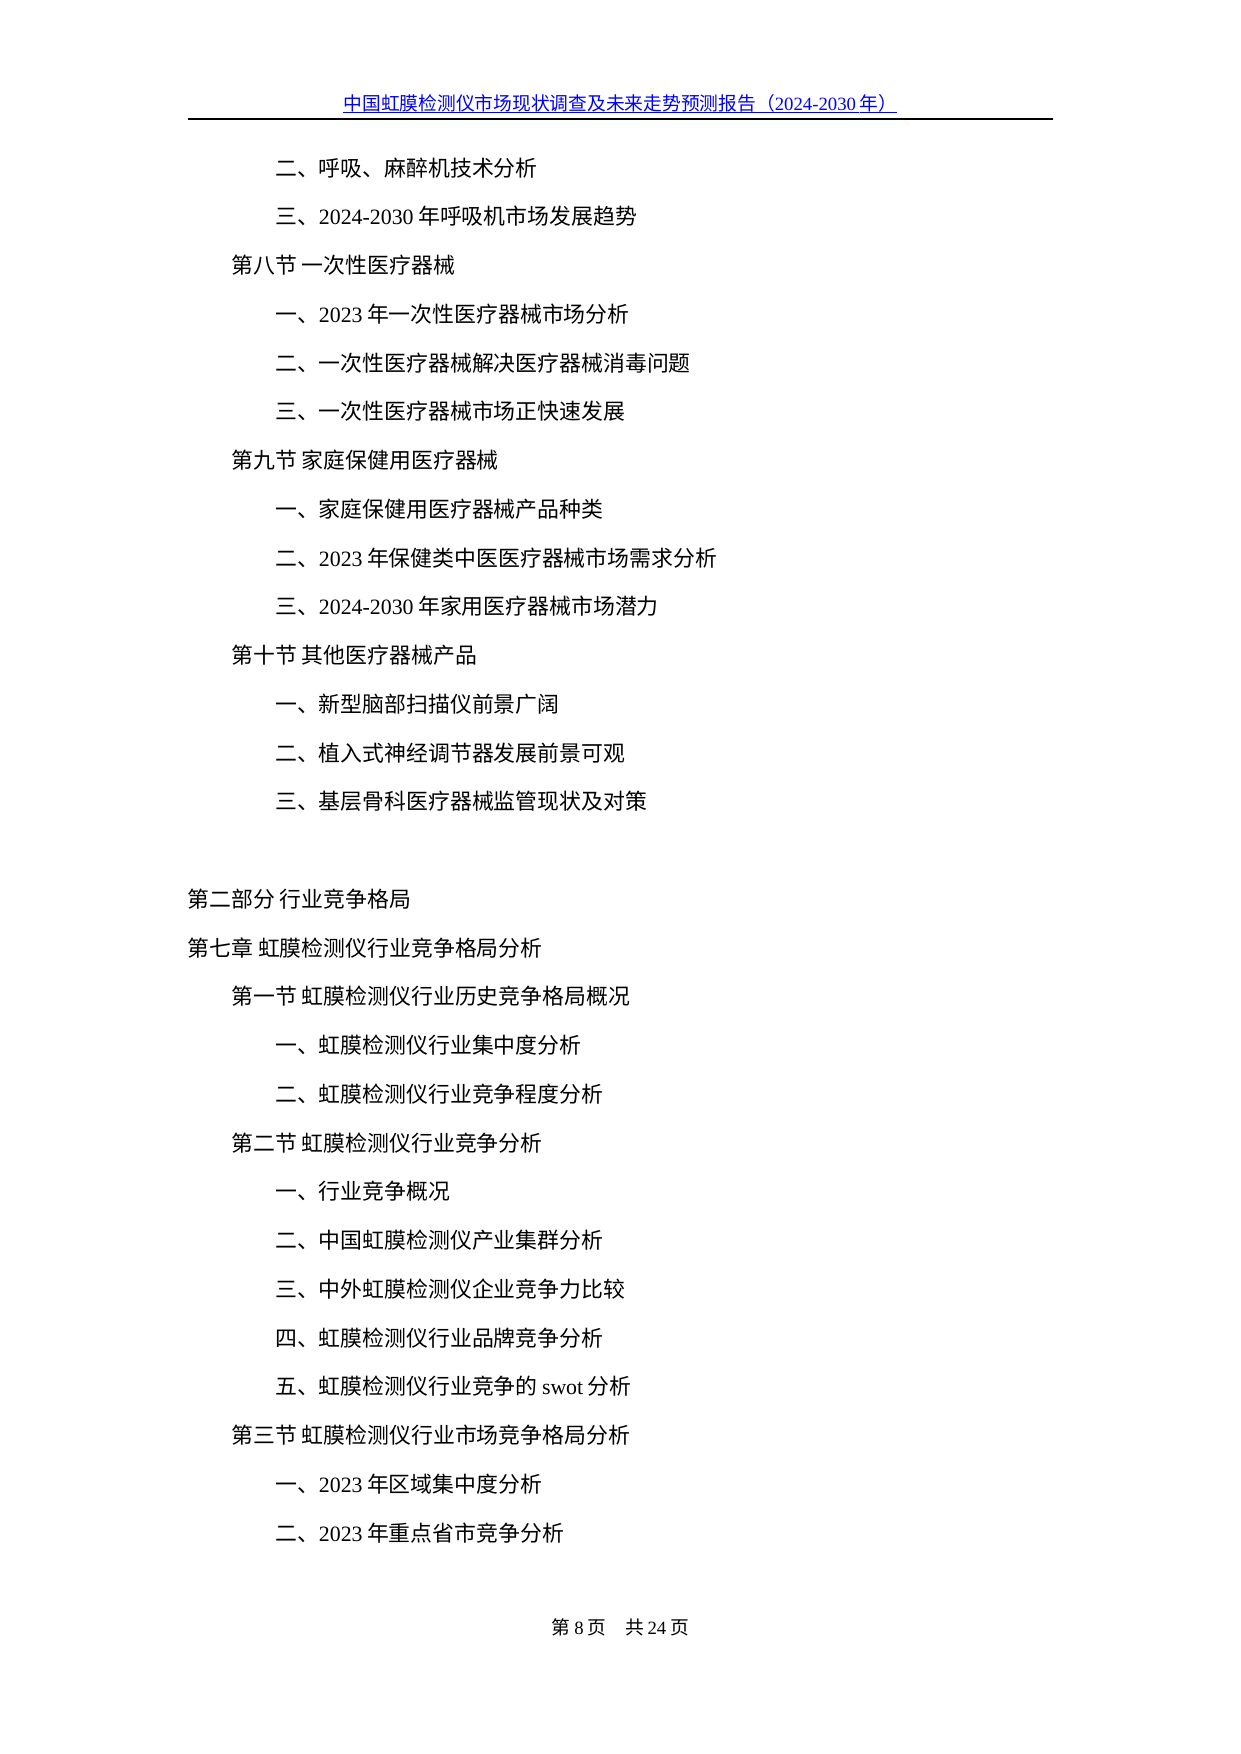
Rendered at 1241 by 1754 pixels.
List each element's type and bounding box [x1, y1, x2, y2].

text [187, 150, 1053, 1548]
